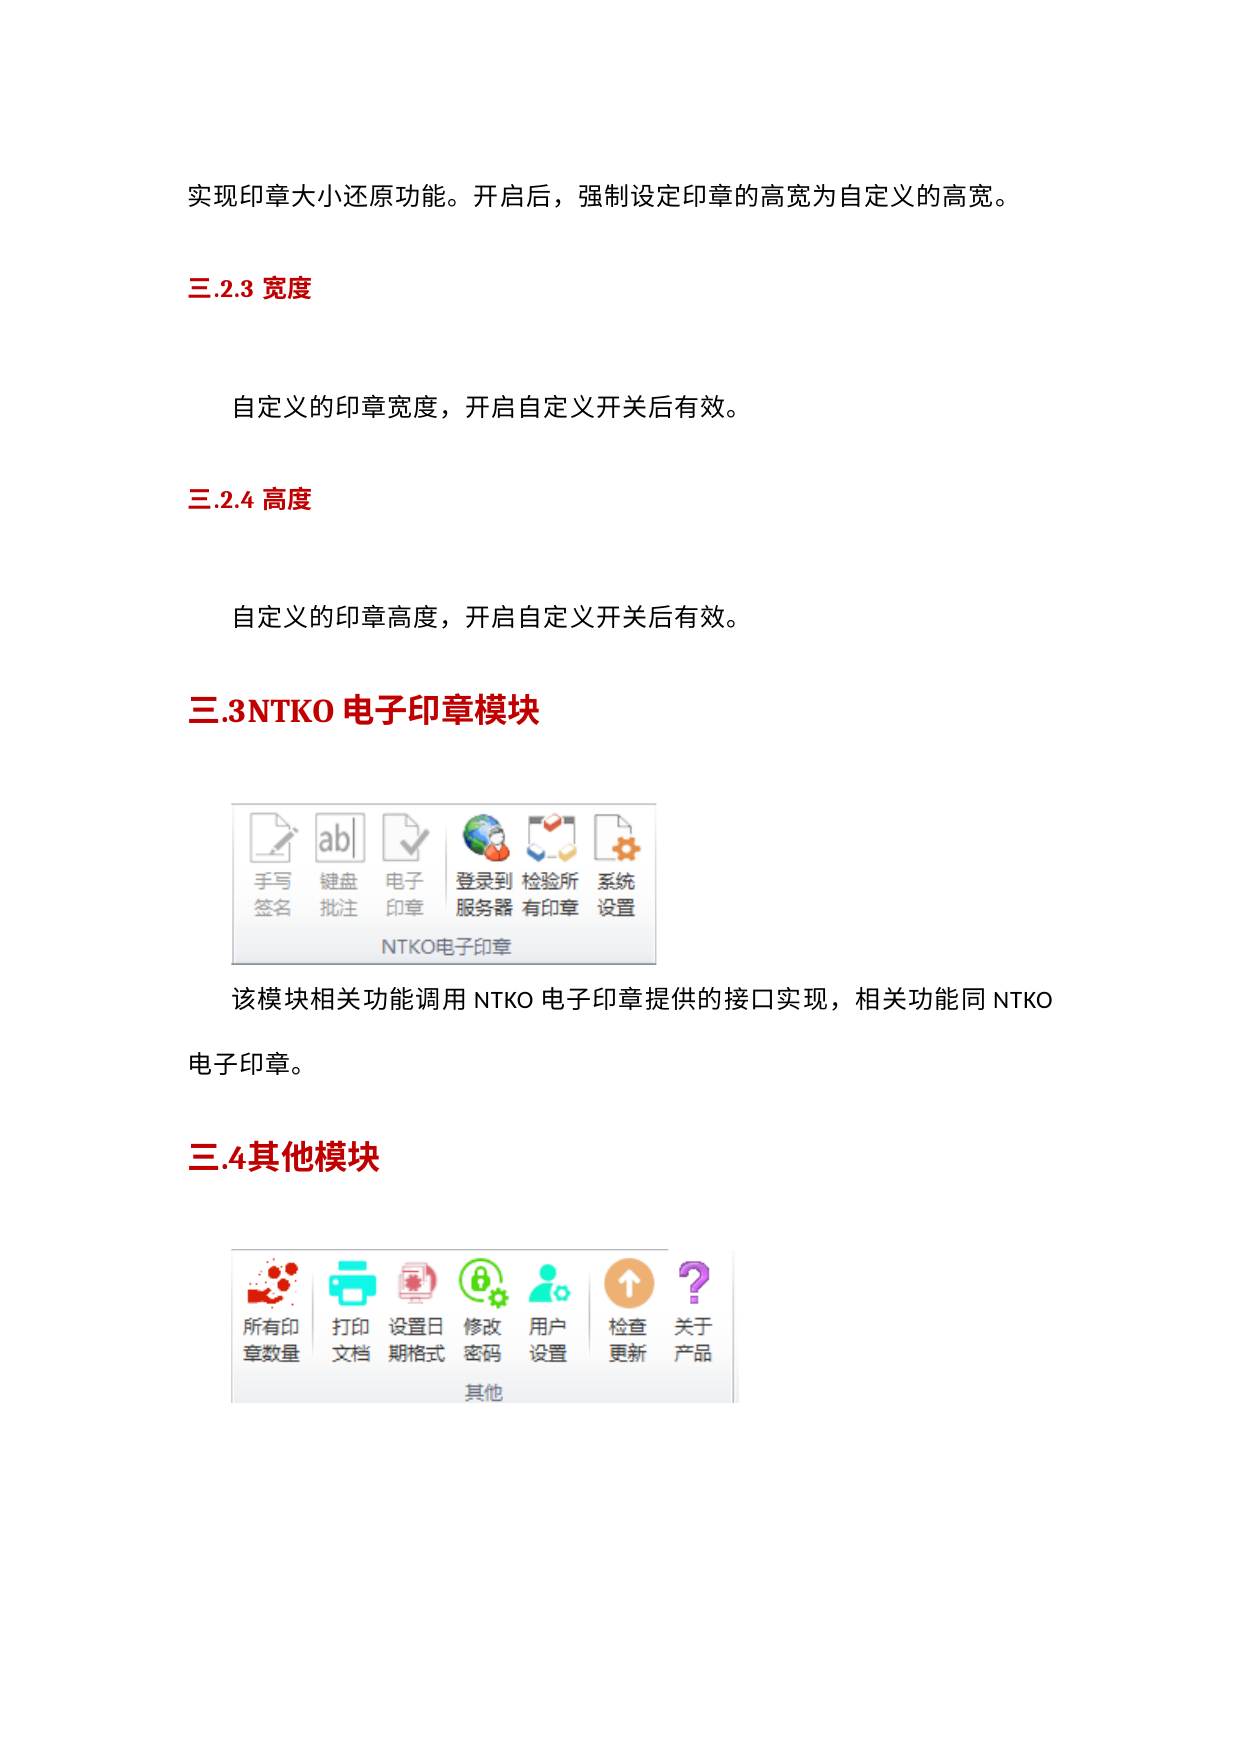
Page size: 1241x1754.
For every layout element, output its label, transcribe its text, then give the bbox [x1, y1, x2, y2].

subtitle NTKO电子印章模块 [187, 675, 1053, 740]
subtitle 宽度 [187, 254, 1053, 319]
text 自定义的印章宽度，开启自定义开关后有效。 [187, 373, 1053, 438]
text 自定义的印章高度，开启自定义开关后有效。 [187, 583, 1053, 648]
subtitle 其他模块 [187, 1122, 1053, 1187]
picture [231, 802, 657, 965]
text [187, 162, 1053, 227]
text 该模块相关功能调用NTKO电子印章提供的接口实现，相关功能同NTKO电子印章。 [187, 965, 1053, 1095]
picture [231, 1249, 739, 1403]
subtitle 高度 [187, 465, 1053, 530]
